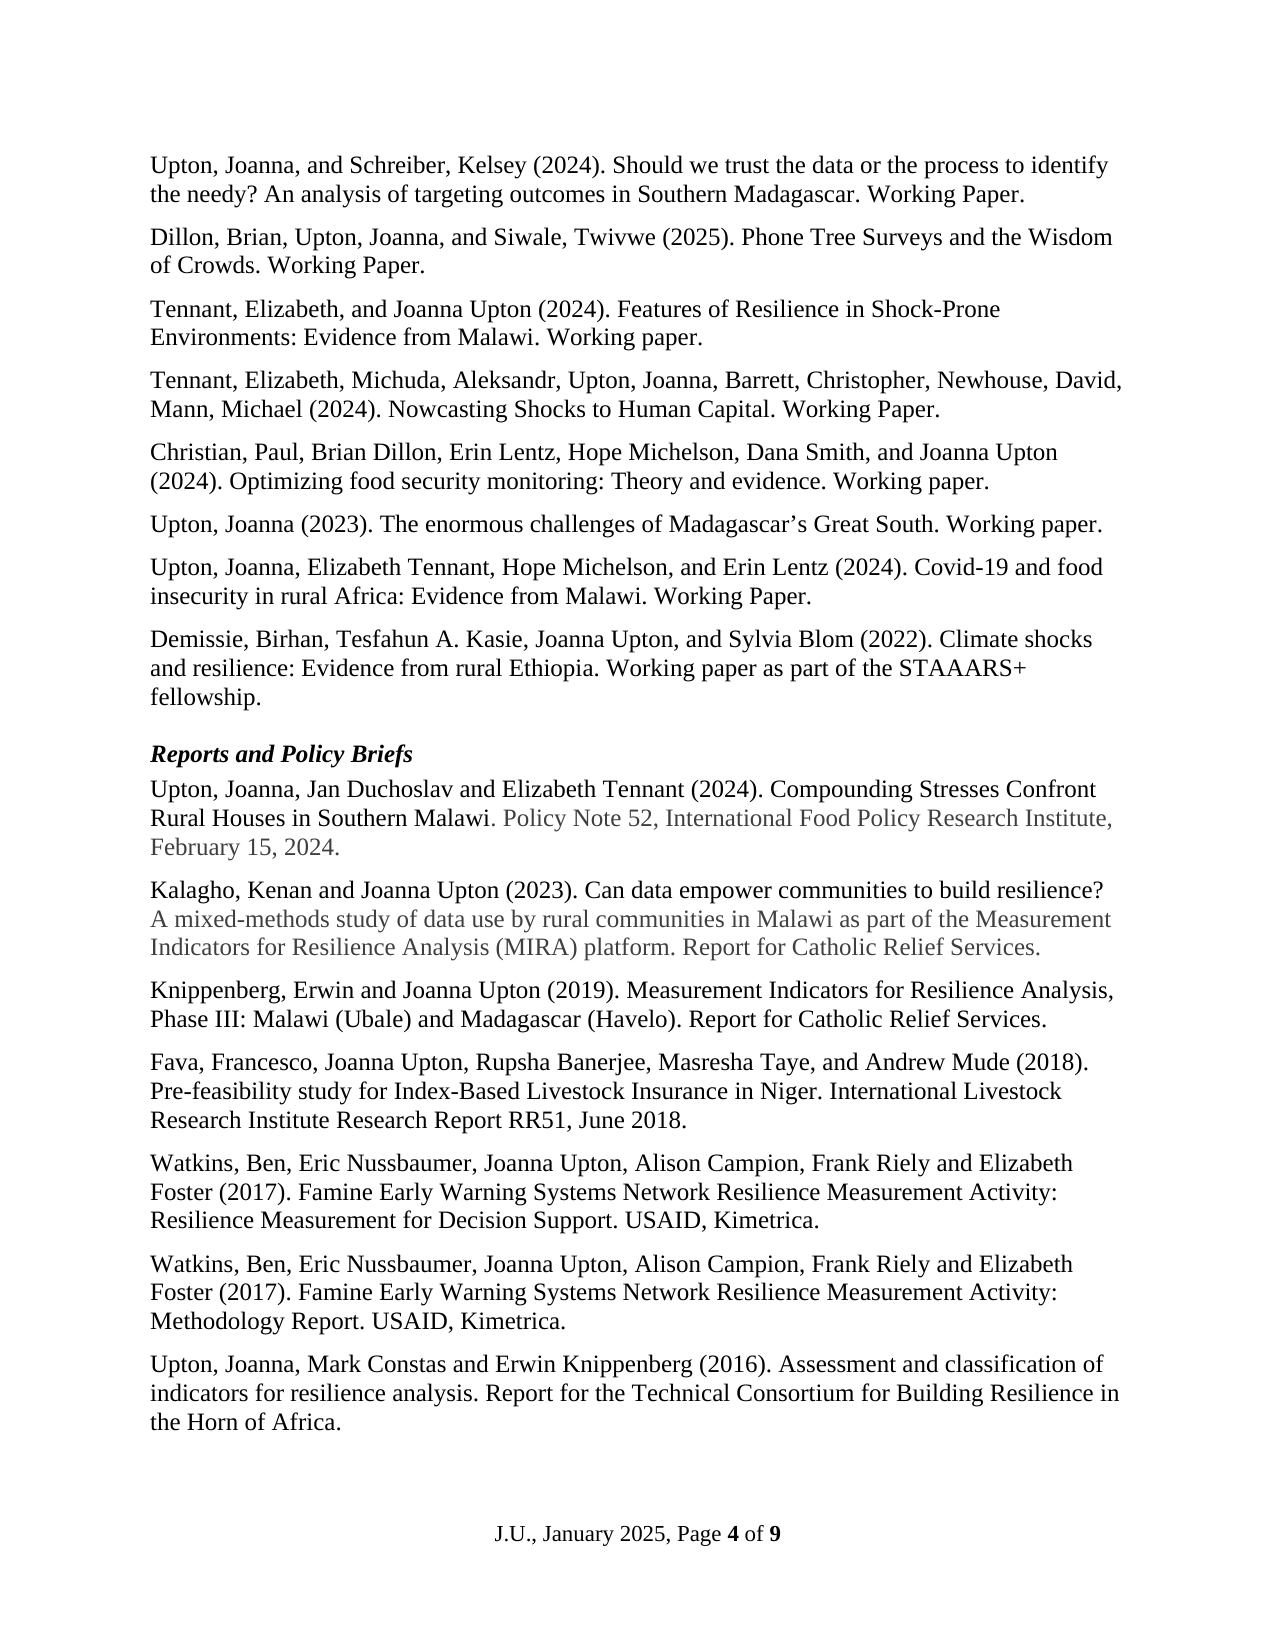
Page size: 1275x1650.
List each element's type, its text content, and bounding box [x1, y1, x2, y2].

text Upton, Joanna, Mark Constas and Erwin Knippenberg (2016). Assessment and classification of indicators for resilience analysis. Report for the Technical Consortium for Building Resilience in the Horn of Africa. [150, 1349, 1125, 1436]
text Upton, Joanna, Elizabeth Tennant, Hope Michelson, and Erin Lentz (2024). Covid-19 and food insecurity in rural Africa: Evidence from Malawi. Working Paper. [150, 552, 1125, 610]
text Tennant, Elizabeth, Michuda, Aleksandr, Upton, Joanna, Barrett, Christopher, Newhouse, David, Mann, Michael (2024). Nowcasting Shocks to Human Capital. Working Paper. [150, 366, 1125, 423]
text Demissie, Birhan, Tesfahun A. Kasie, Joanna Upton, and Sylvia Blom (2022). Climate shocks and resilience: Evidence from rural Ethiopia. Working paper as part of the STAAARS+ fellowship. [150, 624, 1125, 711]
text Watkins, Ben, Eric Nussbaumer, Joanna Upton, Alison Campion, Frank Riely and Elizabeth Foster (2017). Famine Early Warning Systems Network Resilience Measurement Activity: Resilience Measurement for Decision Support. USAID, Kimetrica. [150, 1148, 1125, 1234]
text Fava, Francesco, Joanna Upton, Rupsha Banerjee, Masresha Taye, and Andrew Mude (2018). Pre-feasibility study for Index-Based Livestock Insurance in Niger. International Livestock Research Institute Research Report RR51, June 2018. [150, 1047, 1125, 1134]
text Upton, Joanna (2023). The enormous challenges of Madagascar’s Great South. Working paper. [150, 509, 1125, 538]
text Christian, Paul, Brian Dillon, Erin Lentz, Hope Michelson, Dana Smith, and Joanna Upton (2024). Optimizing food security monitoring: Theory and evidence. Working paper. [150, 437, 1125, 495]
text Kalagho, Kenan and Joanna Upton (2023). Can data empower communities to build resilience? A mixed-methods study of data use by rural communities in Malawi as part of the Measurement Indicators for Resilience Analysis (MIRA) platform. Report for Catholic Relief Services. [150, 875, 1125, 961]
text Upton, Joanna, and Schreiber, Kelsey (2024). Should we trust the data or the process to identify the needy? An analysis of targeting outcomes in Southern Madagascar. Working Paper. [150, 150, 1125, 207]
text Upton, Joanna, Jan Duchoslav and Elizabeth Tennant (2024). Compounding Stresses Confront Rural Houses in Southern Malawi. Policy Note 52, International Food Policy Research Institute, February 15, 2024. [150, 774, 1125, 861]
text Reports and Policy Briefs [150, 739, 1125, 768]
text Knippenberg, Erwin and Joanna Upton (2019). Measurement Indicators for Resilience Analysis, Phase III: Malawi (Ubale) and Madagascar (Havelo). Report for Catholic Relief Services. [150, 976, 1125, 1033]
text Dillon, Brian, Upton, Joanna, and Siwale, Twivwe (2025). Phone Tree Surveys and the Wisdom of Crowds. Working Paper. [150, 222, 1125, 279]
text Watkins, Ben, Eric Nussbaumer, Joanna Upton, Alison Campion, Frank Riely and Elizabeth Foster (2017). Famine Early Warning Systems Network Resilience Measurement Activity: Methodology Report. USAID, Kimetrica. [150, 1249, 1125, 1335]
text Tennant, Elizabeth, and Joanna Upton (2024). Features of Resilience in Shock-Prone Environments: Evidence from Malawi. Working paper. [150, 294, 1125, 351]
